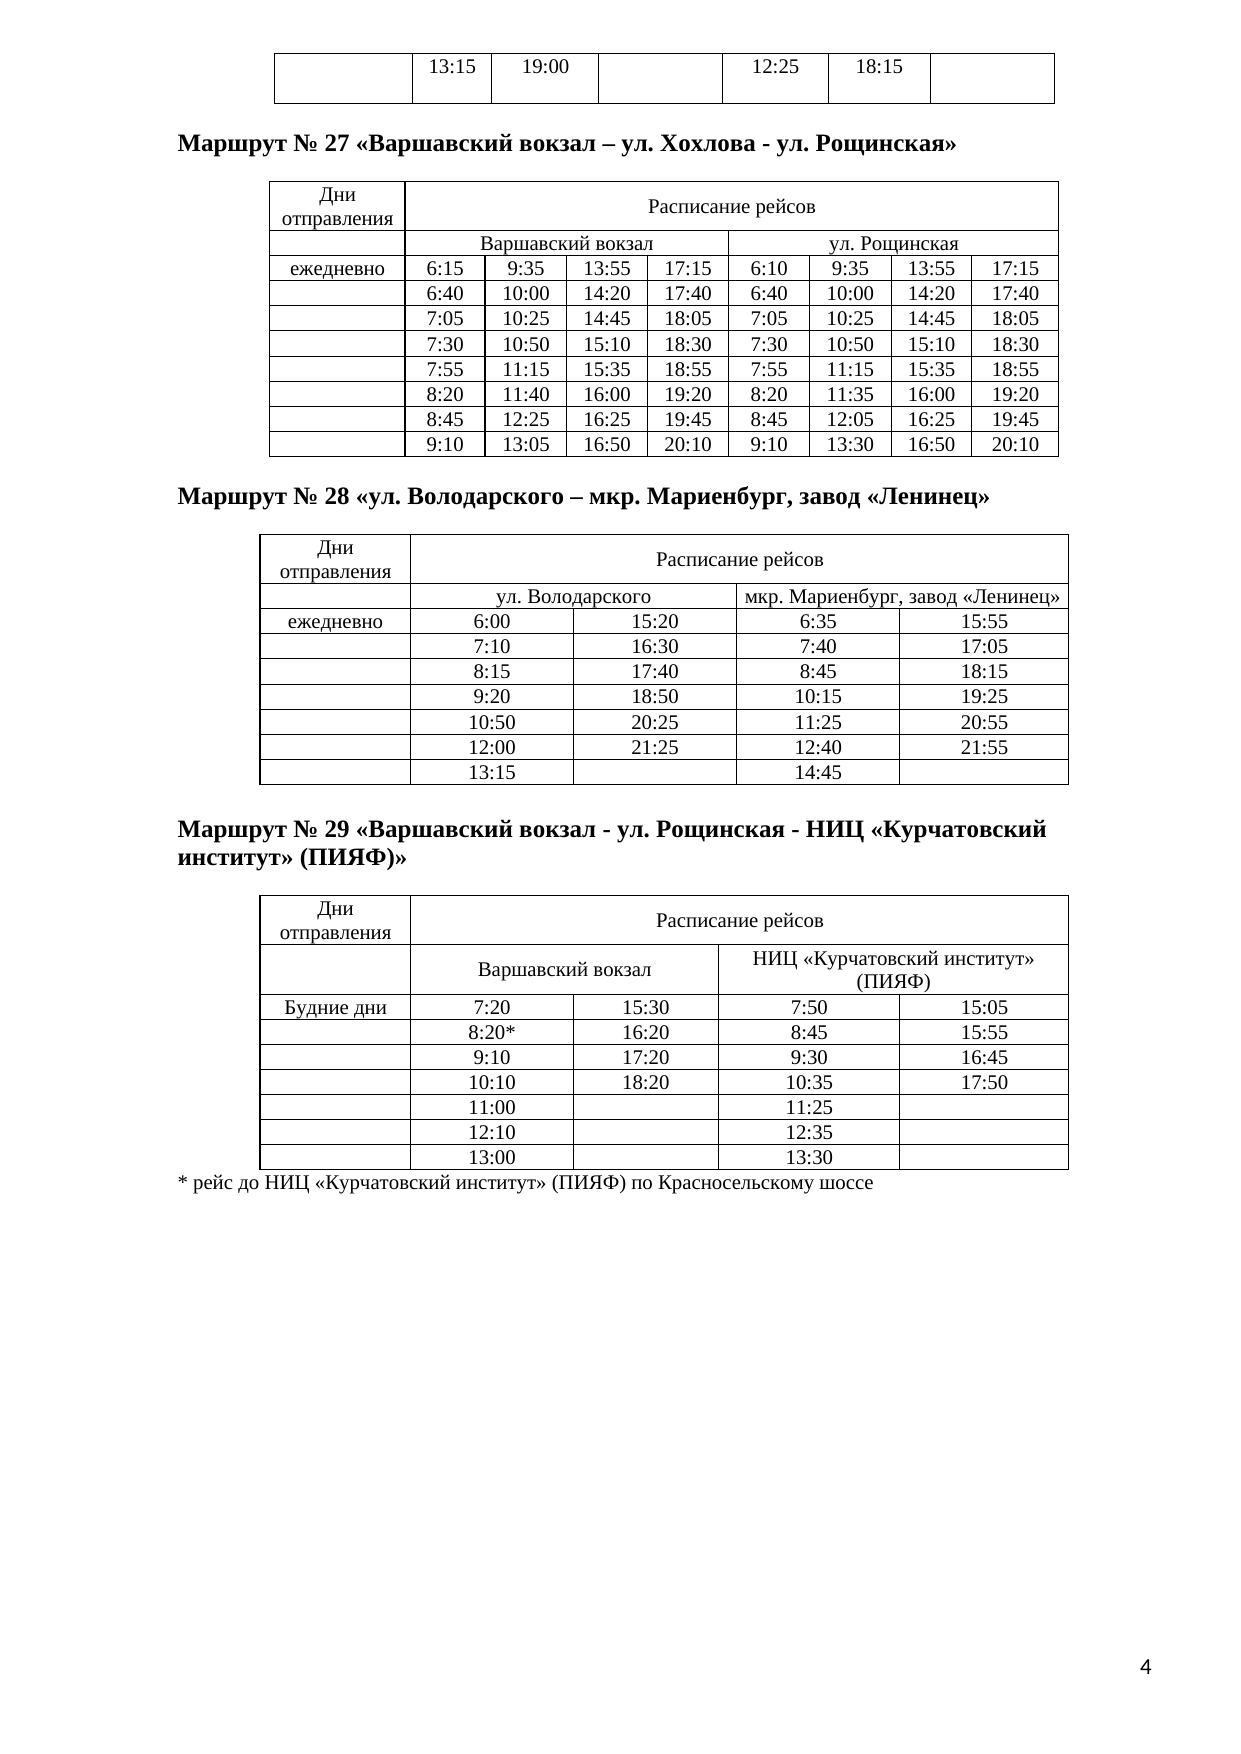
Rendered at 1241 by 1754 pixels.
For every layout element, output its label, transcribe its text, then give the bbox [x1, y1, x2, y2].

table_cell 10:15 [737, 685, 899, 708]
table_cell 18:30 [648, 331, 728, 356]
table_cell [270, 281, 404, 305]
table_cell 9:20 [411, 685, 573, 708]
table_cell 8:45 [406, 407, 484, 431]
table_cell 20:55 [900, 710, 1068, 734]
table_cell 18:05 [972, 306, 1058, 330]
table_cell 11:25 [737, 710, 899, 734]
table_cell 9:30 [719, 1045, 899, 1069]
table_cell 8:45 [729, 407, 809, 431]
table_cell 18:20 [574, 1070, 718, 1094]
table_cell 21:55 [900, 735, 1068, 759]
table_cell 7:40 [737, 634, 899, 658]
table_cell 7:20 [411, 995, 573, 1019]
table_cell 16:50 [567, 432, 647, 456]
table_cell 17:20 [574, 1045, 718, 1069]
table_cell [261, 685, 410, 708]
table_cell 7:30 [729, 331, 809, 356]
table_cell Варшавский вокзал [411, 945, 718, 993]
table_cell 15:35 [892, 357, 971, 381]
table_cell 15:55 [900, 1020, 1068, 1044]
table_cell 7:30 [406, 331, 484, 356]
table_cell 17:40 [574, 659, 736, 683]
table_cell 16:00 [567, 382, 647, 406]
table_cell [261, 735, 410, 759]
table_cell [270, 306, 404, 330]
table_cell 6:40 [406, 281, 484, 305]
table_cell 6:00 [411, 609, 573, 633]
table_cell [261, 1095, 410, 1119]
table_header Расписание рейсов [411, 535, 1068, 583]
table_cell 14:45 [737, 760, 899, 784]
table_cell 12:05 [810, 407, 891, 431]
table_cell 13:55 [892, 256, 971, 280]
table_cell 16:30 [574, 634, 736, 658]
table_cell 13:15 [411, 760, 573, 784]
table_cell [261, 760, 410, 784]
table_cell [261, 634, 410, 658]
table_cell 8:20* [411, 1020, 573, 1044]
table_cell [261, 584, 410, 608]
table_cell [261, 1120, 410, 1144]
table_cell 9:35 [810, 256, 891, 280]
table_cell 7:55 [406, 357, 484, 381]
table_cell 18:05 [648, 306, 728, 330]
table_cell 9:10 [406, 432, 484, 456]
table_cell 9:10 [729, 432, 809, 456]
table_cell 12:25 [486, 407, 566, 431]
table_cell 12:10 [411, 1120, 573, 1144]
table_cell 6:15 [406, 256, 484, 280]
table_cell 16:20 [574, 1020, 718, 1044]
table_cell НИЦ «Курчатовский институт» (ПИЯФ) [719, 945, 1068, 993]
table_cell 6:35 [737, 609, 899, 633]
table_cell [261, 710, 410, 734]
table_cell 11:15 [810, 357, 891, 381]
table_cell [261, 1070, 410, 1094]
table_cell 13:30 [719, 1145, 899, 1169]
table_cell [261, 659, 410, 683]
table_cell 18:15 [829, 54, 930, 103]
table_cell 7:05 [406, 306, 484, 330]
table_cell 19:25 [900, 685, 1068, 708]
table_cell 18:30 [972, 331, 1058, 356]
table_cell 11:40 [486, 382, 566, 406]
table_cell 18:55 [648, 357, 728, 381]
table_cell 7:55 [729, 357, 809, 381]
table_cell 13:05 [486, 432, 566, 456]
table_cell 6:10 [729, 256, 809, 280]
table_cell 14:20 [892, 281, 971, 305]
table_cell 13:30 [810, 432, 891, 456]
table_cell 6:40 [729, 281, 809, 305]
table_cell Варшавский вокзал [406, 231, 728, 255]
table_cell 12:40 [737, 735, 899, 759]
table_cell 7:50 [719, 995, 899, 1019]
table_cell 15:30 [574, 995, 718, 1019]
table_cell 17:40 [972, 281, 1058, 305]
table_cell 19:45 [972, 407, 1058, 431]
table_cell 14:45 [567, 306, 647, 330]
table_cell 16:50 [892, 432, 971, 456]
table_cell мкр. Мариенбург, завод «Ленинец» [737, 584, 1068, 608]
table_header Расписание рейсов [411, 896, 1068, 944]
table_cell [270, 331, 404, 356]
table_cell 10:00 [810, 281, 891, 305]
table_cell [261, 945, 410, 993]
table_cell 8:20 [406, 382, 484, 406]
table_cell 19:45 [648, 407, 728, 431]
table_cell [270, 407, 404, 431]
table_cell 19:20 [648, 382, 728, 406]
table_cell 20:10 [972, 432, 1058, 456]
table_cell 10:25 [810, 306, 891, 330]
table_cell 16:25 [567, 407, 647, 431]
table_cell [900, 1120, 1068, 1144]
table_cell 17:15 [648, 256, 728, 280]
table_cell [574, 760, 736, 784]
table_cell [574, 1145, 718, 1169]
table_cell 11:15 [486, 357, 566, 381]
table_cell 10:35 [719, 1070, 899, 1094]
table_cell [261, 1145, 410, 1169]
table_cell 21:25 [574, 735, 736, 759]
table_cell 16:25 [892, 407, 971, 431]
table_cell [574, 1095, 718, 1119]
table_cell 13:55 [567, 256, 647, 280]
table_cell 8:45 [737, 659, 899, 683]
table_cell 17:15 [972, 256, 1058, 280]
text Маршрут № 29 «Варшавский вокзал - ул. Рощинская - НИЦ «Курчатовский институт» (ПИЯФ)» [177, 814, 1152, 871]
table_cell 19:00 [492, 54, 598, 103]
table_cell 18:15 [900, 659, 1068, 683]
table_cell 12:35 [719, 1120, 899, 1144]
table_cell [900, 1145, 1068, 1169]
table_cell 17:50 [900, 1070, 1068, 1094]
table_cell [270, 432, 404, 456]
table_cell 18:55 [972, 357, 1058, 381]
table_cell 12:00 [411, 735, 573, 759]
table_cell 15:55 [900, 609, 1068, 633]
table_cell 19:20 [972, 382, 1058, 406]
table_cell 10:50 [486, 331, 566, 356]
table_cell ул. Володарского [411, 584, 736, 608]
table_cell 14:45 [892, 306, 971, 330]
table_cell 16:45 [900, 1045, 1068, 1069]
table_cell 18:50 [574, 685, 736, 708]
table_cell 10:00 [486, 281, 566, 305]
table_cell 9:35 [486, 256, 566, 280]
table_cell 9:10 [411, 1045, 573, 1069]
table_cell 13:00 [411, 1145, 573, 1169]
table_cell 14:20 [567, 281, 647, 305]
table_cell [900, 1095, 1068, 1119]
table_cell 10:10 [411, 1070, 573, 1094]
table_header Дни отправления [261, 535, 410, 583]
table_cell [261, 1020, 410, 1044]
text Маршрут № 27 «Варшавский вокзал – ул. Хохлова - ул. Рощинская» [177, 128, 1152, 157]
table_cell 15:20 [574, 609, 736, 633]
table_cell Будние дни [261, 995, 410, 1019]
table_cell 8:20 [729, 382, 809, 406]
table_cell [275, 54, 412, 103]
text * рейс до НИЦ «Курчатовский институт» (ПИЯФ) по Красносельскому шоссе [177, 1170, 1152, 1194]
table_cell [261, 1045, 410, 1069]
table_cell 10:25 [486, 306, 566, 330]
table_cell [270, 357, 404, 381]
table_cell 8:15 [411, 659, 573, 683]
table_cell 10:50 [810, 331, 891, 356]
table_header Дни отправления [270, 182, 404, 230]
table_cell 15:05 [900, 995, 1068, 1019]
table_cell 11:00 [411, 1095, 573, 1119]
table_cell 13:15 [413, 54, 491, 103]
table_cell 20:10 [648, 432, 728, 456]
table_header Дни отправления [261, 896, 410, 944]
table_cell 20:25 [574, 710, 736, 734]
text Маршрут № 28 «ул. Володарского – мкр. Мариенбург, завод «Ленинец» [177, 481, 1152, 510]
table_cell 16:00 [892, 382, 971, 406]
table_cell ежедневно [270, 256, 404, 280]
table_cell [599, 54, 722, 103]
table_cell [931, 54, 1054, 103]
table_cell [270, 231, 404, 255]
table_cell 15:10 [892, 331, 971, 356]
table_cell 10:50 [411, 710, 573, 734]
table_cell 11:25 [719, 1095, 899, 1119]
table_cell 8:45 [719, 1020, 899, 1044]
table_header Расписание рейсов [406, 182, 1058, 230]
table_cell ежедневно [261, 609, 410, 633]
table_cell 7:05 [729, 306, 809, 330]
table_cell 12:25 [723, 54, 828, 103]
table_cell 11:35 [810, 382, 891, 406]
table_cell 17:40 [648, 281, 728, 305]
table_cell 17:05 [900, 634, 1068, 658]
table_cell [574, 1120, 718, 1144]
table_cell [900, 760, 1068, 784]
table_cell 7:10 [411, 634, 573, 658]
table_cell 15:10 [567, 331, 647, 356]
table_cell ул. Рощинская [729, 231, 1058, 255]
table_cell 15:35 [567, 357, 647, 381]
table_cell [270, 382, 404, 406]
